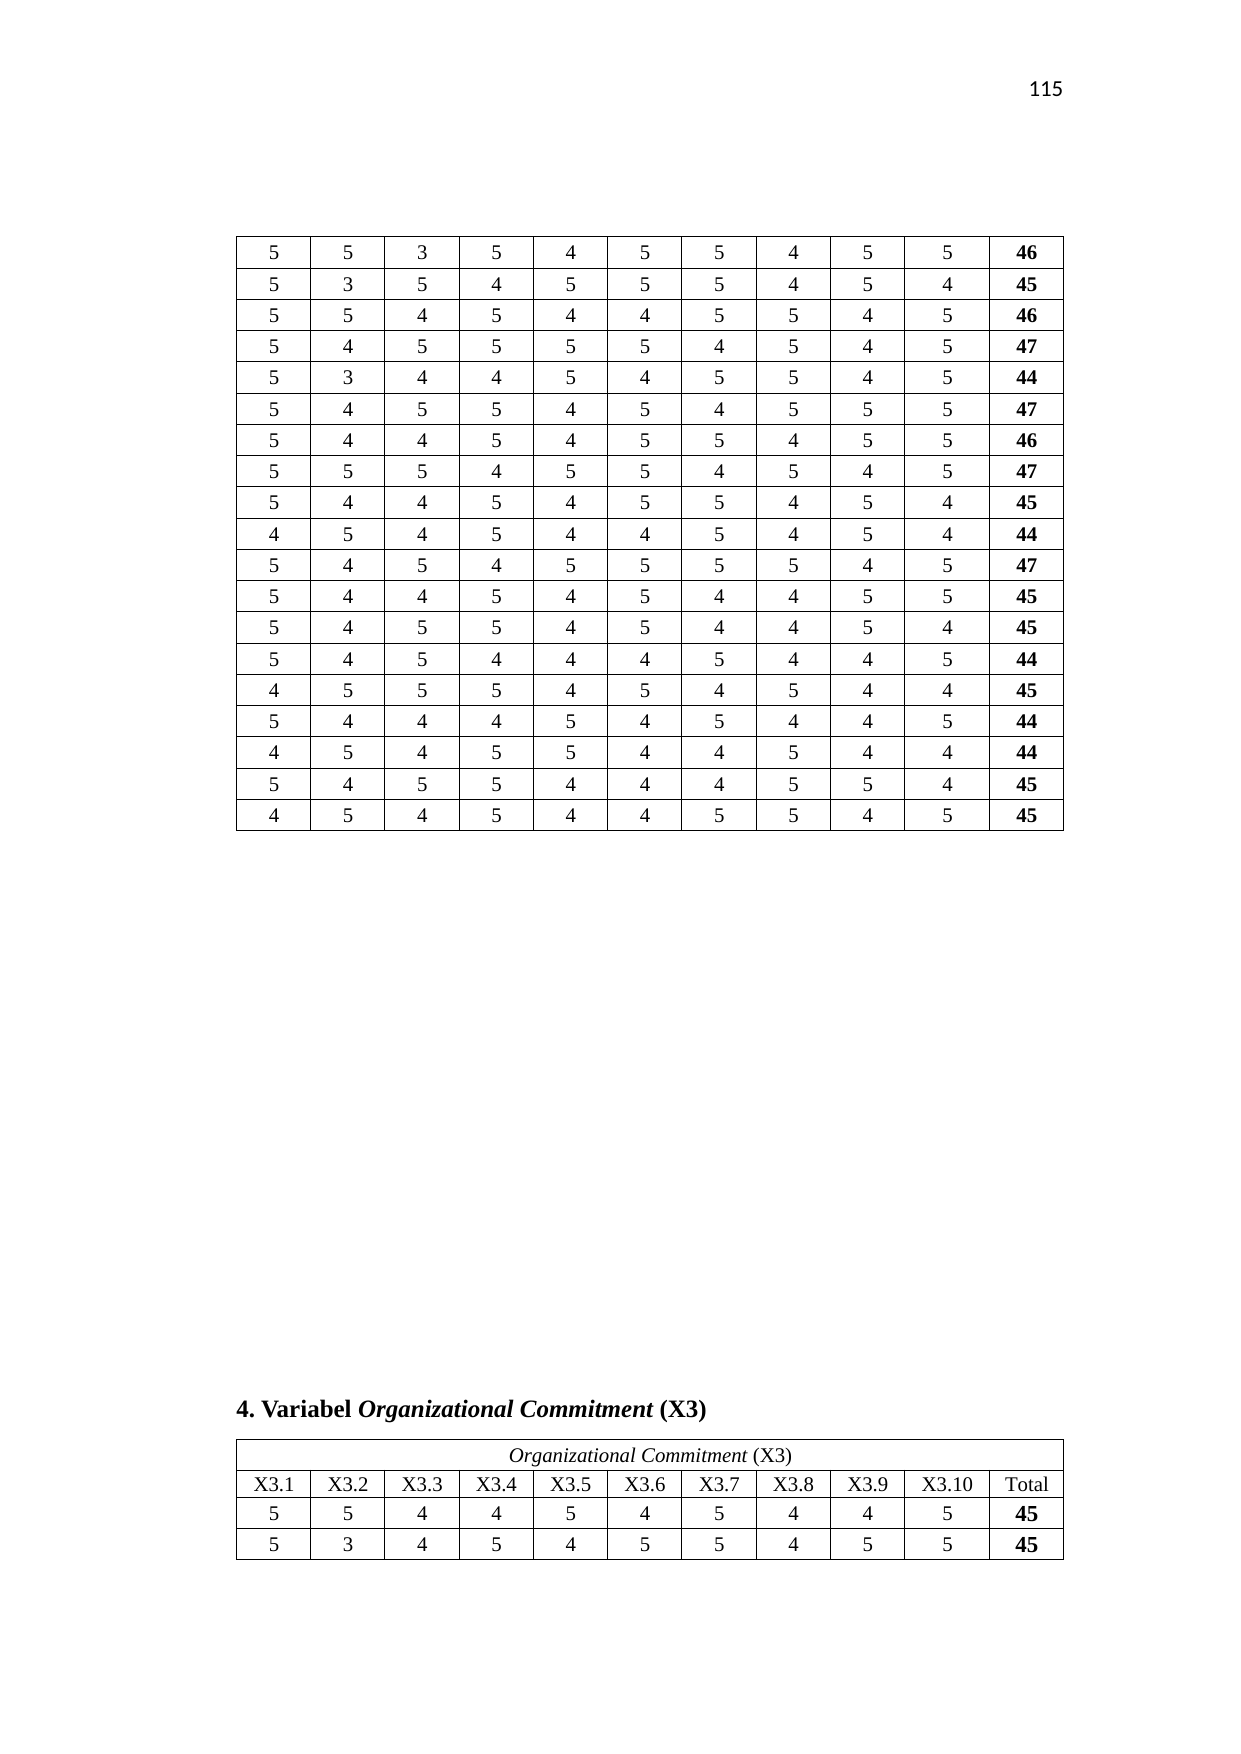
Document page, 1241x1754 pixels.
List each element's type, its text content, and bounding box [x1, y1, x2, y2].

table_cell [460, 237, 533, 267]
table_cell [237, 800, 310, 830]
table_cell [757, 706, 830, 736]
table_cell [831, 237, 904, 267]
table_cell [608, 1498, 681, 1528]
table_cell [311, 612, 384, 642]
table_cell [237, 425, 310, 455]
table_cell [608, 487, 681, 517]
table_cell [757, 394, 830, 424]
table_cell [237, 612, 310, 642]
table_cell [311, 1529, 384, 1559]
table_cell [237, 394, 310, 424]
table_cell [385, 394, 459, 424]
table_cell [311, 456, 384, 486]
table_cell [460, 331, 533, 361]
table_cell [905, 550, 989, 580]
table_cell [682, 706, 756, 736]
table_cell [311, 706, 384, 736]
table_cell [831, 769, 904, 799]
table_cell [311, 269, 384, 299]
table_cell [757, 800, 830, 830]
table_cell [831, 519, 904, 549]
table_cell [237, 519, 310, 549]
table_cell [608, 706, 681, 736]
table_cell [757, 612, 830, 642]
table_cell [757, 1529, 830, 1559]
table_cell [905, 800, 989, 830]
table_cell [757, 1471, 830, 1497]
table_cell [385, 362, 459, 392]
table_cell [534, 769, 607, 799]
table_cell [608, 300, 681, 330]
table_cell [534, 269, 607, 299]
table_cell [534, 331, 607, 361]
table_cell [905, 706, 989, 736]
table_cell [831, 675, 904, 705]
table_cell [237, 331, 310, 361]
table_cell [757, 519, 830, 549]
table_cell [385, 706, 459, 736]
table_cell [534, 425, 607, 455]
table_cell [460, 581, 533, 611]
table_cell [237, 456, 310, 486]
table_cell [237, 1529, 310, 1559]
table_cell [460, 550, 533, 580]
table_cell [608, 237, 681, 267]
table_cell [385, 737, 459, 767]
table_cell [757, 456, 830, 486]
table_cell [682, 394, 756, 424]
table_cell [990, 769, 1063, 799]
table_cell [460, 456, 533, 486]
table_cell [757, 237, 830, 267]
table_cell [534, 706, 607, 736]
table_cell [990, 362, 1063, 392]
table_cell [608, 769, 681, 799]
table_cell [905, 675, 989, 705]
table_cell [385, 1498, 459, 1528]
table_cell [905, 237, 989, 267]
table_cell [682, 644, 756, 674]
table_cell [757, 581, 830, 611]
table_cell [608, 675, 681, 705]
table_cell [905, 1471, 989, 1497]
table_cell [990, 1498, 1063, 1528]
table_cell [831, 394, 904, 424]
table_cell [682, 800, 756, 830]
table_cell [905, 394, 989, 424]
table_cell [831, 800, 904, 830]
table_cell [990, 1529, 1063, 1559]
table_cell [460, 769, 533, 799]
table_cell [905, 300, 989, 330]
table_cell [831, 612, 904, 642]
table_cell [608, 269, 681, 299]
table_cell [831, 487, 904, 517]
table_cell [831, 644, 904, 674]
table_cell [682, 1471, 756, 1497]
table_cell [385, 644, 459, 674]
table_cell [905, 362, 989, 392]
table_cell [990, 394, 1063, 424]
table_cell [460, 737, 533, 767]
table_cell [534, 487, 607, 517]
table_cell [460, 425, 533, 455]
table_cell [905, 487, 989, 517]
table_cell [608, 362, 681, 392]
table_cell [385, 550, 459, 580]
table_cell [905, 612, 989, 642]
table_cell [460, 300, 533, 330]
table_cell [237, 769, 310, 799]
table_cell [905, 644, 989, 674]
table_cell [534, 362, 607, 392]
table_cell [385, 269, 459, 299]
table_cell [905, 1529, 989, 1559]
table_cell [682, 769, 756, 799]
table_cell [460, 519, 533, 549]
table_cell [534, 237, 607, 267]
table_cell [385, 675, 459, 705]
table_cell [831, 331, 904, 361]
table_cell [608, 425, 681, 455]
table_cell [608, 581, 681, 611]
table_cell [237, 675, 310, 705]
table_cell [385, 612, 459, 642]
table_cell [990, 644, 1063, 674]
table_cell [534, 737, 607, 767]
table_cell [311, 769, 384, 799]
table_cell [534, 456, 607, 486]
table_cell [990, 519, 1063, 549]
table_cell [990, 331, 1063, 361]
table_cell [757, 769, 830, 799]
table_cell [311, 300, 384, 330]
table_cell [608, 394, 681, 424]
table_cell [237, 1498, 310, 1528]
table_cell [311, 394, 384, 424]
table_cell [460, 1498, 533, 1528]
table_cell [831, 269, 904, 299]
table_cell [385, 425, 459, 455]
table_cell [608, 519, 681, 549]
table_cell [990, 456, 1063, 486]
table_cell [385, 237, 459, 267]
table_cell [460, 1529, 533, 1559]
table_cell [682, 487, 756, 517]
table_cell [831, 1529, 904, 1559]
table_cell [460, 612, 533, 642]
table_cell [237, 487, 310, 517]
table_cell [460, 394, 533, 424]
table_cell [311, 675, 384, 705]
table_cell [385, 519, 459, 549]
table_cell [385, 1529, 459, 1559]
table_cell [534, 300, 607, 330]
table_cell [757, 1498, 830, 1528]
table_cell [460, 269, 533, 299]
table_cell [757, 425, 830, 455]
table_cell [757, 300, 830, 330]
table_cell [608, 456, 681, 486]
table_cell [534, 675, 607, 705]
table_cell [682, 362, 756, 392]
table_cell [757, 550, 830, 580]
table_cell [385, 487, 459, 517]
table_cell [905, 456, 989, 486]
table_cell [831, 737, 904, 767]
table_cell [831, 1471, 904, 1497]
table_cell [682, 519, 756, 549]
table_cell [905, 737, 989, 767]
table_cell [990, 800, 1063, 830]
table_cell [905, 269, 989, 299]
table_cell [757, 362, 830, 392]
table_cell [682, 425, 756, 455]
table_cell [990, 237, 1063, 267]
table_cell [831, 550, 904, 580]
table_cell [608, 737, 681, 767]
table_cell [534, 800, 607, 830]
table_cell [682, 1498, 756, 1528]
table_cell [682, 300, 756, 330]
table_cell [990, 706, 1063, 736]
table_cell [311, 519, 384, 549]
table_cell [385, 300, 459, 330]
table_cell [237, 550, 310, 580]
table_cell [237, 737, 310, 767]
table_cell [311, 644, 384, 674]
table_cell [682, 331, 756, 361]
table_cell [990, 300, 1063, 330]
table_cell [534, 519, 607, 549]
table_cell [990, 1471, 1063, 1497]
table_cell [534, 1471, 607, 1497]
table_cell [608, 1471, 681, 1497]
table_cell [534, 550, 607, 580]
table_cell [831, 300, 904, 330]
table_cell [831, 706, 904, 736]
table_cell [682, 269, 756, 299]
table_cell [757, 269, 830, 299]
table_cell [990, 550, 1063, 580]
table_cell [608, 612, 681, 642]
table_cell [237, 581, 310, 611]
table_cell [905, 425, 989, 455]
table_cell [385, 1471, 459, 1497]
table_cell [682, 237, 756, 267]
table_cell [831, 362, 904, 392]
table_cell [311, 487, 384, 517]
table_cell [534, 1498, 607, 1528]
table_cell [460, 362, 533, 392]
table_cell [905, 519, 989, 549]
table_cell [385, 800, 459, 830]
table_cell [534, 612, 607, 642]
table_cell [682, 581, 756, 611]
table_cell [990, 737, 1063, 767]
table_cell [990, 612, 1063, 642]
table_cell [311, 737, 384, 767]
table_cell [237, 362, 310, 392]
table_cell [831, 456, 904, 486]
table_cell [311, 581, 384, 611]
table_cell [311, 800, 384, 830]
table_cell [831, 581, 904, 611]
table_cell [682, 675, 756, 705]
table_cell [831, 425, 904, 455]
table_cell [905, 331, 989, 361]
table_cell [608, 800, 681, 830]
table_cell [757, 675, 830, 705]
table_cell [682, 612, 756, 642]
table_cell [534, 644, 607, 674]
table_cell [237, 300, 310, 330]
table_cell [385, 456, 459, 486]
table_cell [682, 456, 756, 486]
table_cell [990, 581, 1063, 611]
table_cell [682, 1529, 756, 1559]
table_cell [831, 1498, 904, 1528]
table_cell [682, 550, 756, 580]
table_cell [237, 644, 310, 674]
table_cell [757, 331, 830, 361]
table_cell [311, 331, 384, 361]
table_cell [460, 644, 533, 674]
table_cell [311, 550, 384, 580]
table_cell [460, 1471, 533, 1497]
text 4. Variabel Organizational Commitment (X3) [236, 1394, 1063, 1423]
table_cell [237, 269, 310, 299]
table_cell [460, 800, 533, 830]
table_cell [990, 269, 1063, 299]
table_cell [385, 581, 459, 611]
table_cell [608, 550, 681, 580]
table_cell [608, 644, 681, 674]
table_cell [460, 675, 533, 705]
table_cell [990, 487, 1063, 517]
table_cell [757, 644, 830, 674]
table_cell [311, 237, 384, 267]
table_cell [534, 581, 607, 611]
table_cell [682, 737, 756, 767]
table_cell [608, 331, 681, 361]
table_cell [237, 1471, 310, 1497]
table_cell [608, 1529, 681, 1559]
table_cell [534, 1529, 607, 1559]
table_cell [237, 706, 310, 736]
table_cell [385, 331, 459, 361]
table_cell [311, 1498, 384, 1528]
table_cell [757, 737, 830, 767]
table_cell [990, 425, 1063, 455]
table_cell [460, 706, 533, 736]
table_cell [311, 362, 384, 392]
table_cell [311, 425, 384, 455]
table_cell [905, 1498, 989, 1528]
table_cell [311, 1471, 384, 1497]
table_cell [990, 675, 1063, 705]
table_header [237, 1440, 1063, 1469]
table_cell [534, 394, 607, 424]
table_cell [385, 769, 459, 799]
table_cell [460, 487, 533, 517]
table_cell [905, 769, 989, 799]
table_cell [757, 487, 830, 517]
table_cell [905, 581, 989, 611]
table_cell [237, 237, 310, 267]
